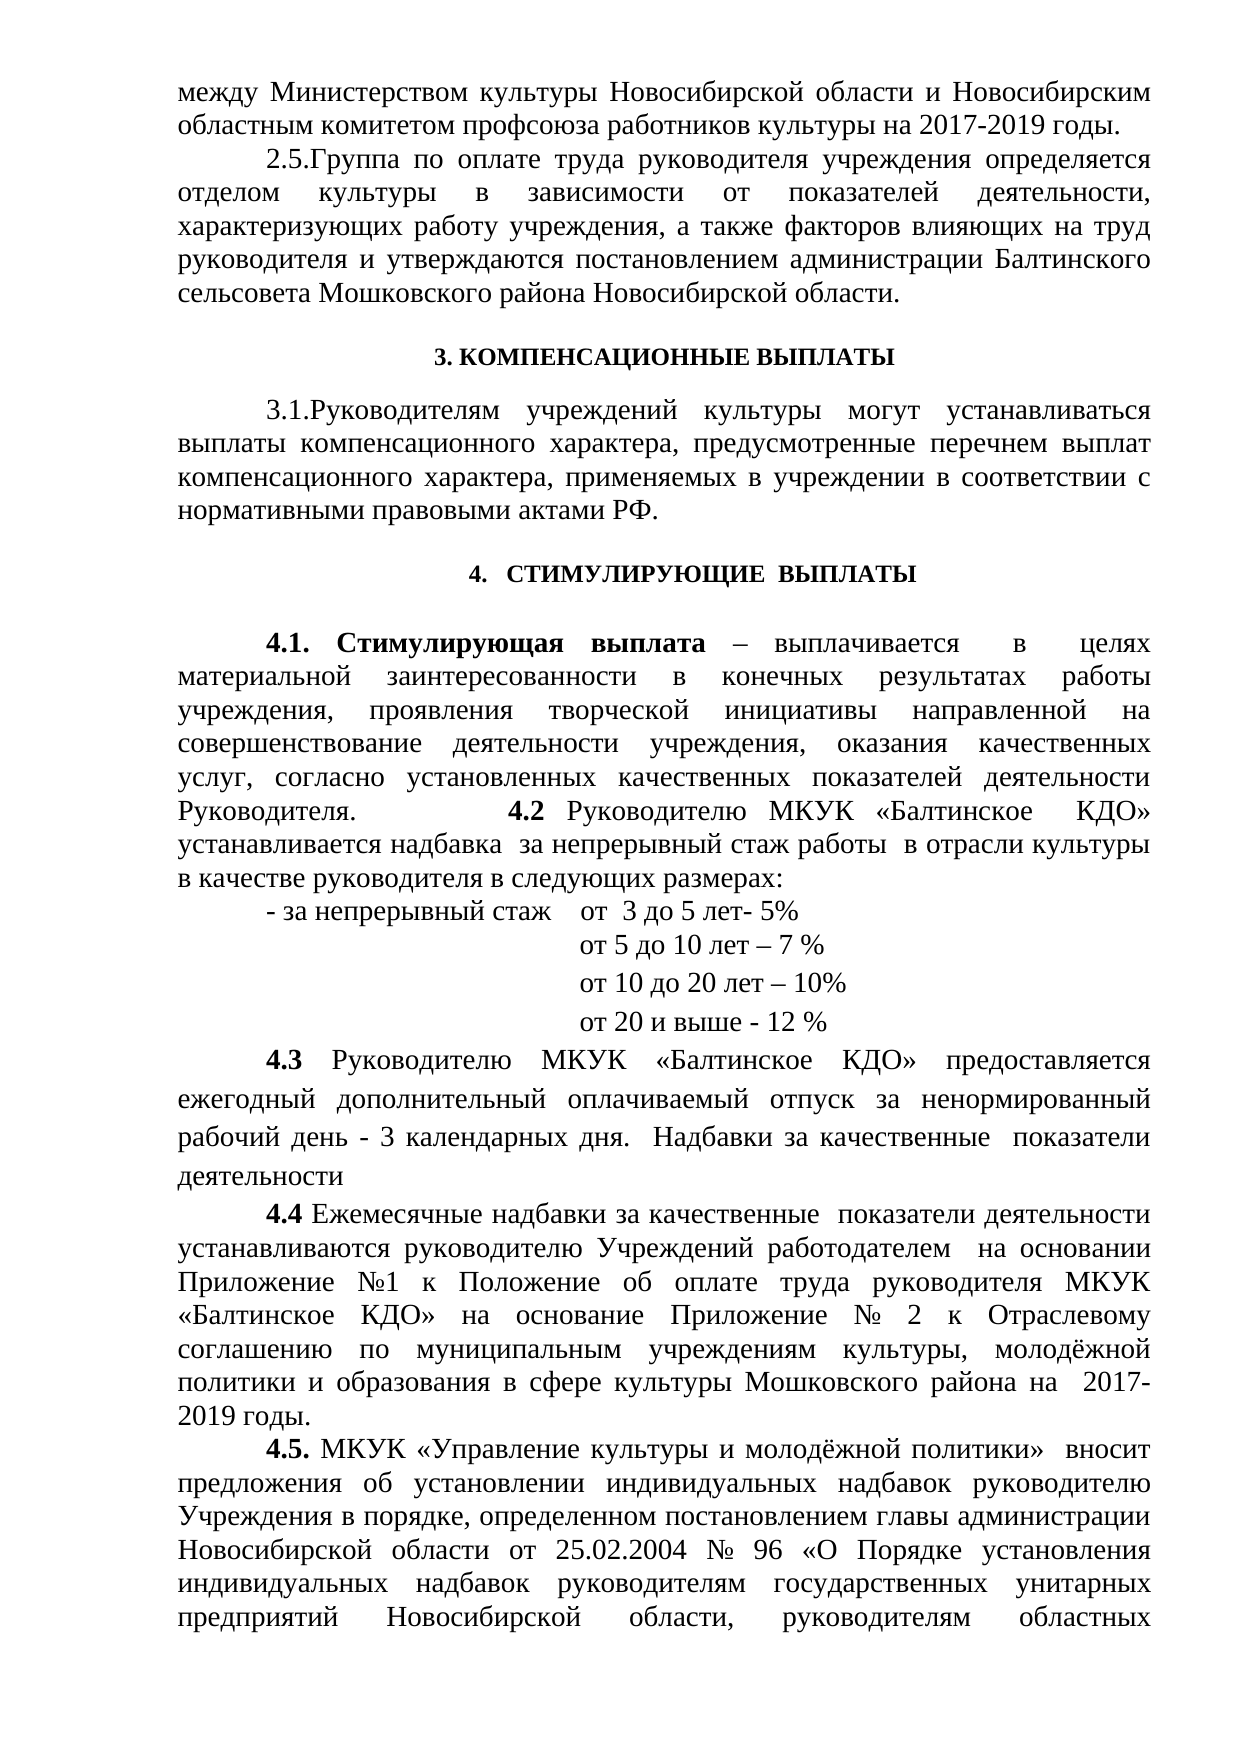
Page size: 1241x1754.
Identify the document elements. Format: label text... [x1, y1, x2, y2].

list СТИМУЛИРУЮЩИЕ ВЫПЛАТЫ [233, 559, 1152, 588]
text от 10 до 20 лет – 10% [177, 965, 1152, 999]
text - за непрерывный стаж от 3 до 5 лет- 5% [177, 893, 1152, 927]
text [177, 74, 1152, 141]
text 2.5.Группа по оплате труда руководителя учреждения определяется отделом культуры в зависимости от показателей деятельности, характеризующих работу учреждения, а также факторов влияющих на труд руководителя и утверждаются постановлением администрации Балтинского сельсовета Мошковского района Новосибирской области. [177, 141, 1152, 309]
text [177, 1431, 1152, 1633]
text от 20 и выше - 12 % [177, 1004, 1152, 1037]
text от 5 до 10 лет – 7 % [177, 927, 1152, 960]
text 4.3 Руководителю МКУК «Балтинское КДО» предоставляется ежегодный дополнительный оплачиваемый отпуск за ненормированный рабочий день - 3 календарных дня. Надбавки за качественные показатели деятельности [177, 1042, 1152, 1192]
text 4.1. Стимулирующая выплата – выплачивается в целях материальной заинтересованности в конечных результатах работы учреждения, проявления творческой инициативы направленной на совершенствование деятельности учреждения, оказания качественных услуг, согласно установленных качественных показателей деятельности Руководителя. 4.2 Руководителю МКУК «Балтинское КДО» устанавливается надбавка за непрерывный стаж работы в отрасли культуры в качестве руководителя в следующих размерах: [177, 625, 1152, 893]
text 3. КОМПЕНСАЦИОННЫЕ ВЫПЛАТЫ [177, 342, 1152, 371]
text 3.1.Руководителям учреждений культуры могут устанавливаться выплаты компенсационного характера, предусмотренные перечнем выплат компенсационного характера, применяемых в учреждении в соответствии с нормативными правовыми актами РФ. [177, 392, 1152, 526]
text 4.4 Ежемесячные надбавки за качественные показатели деятельности устанавливаются руководителю Учреждений работодателем на основании Приложение №1 к Положение об оплате труда руководителя МКУК «Балтинское КДО» на основание Приложение № 2 к Отраслевому соглашению по муниципальным учреждениям культуры, молодёжной политики и образования в сфере культуры Мошковского района на 2017-2019 годы. [177, 1197, 1152, 1431]
